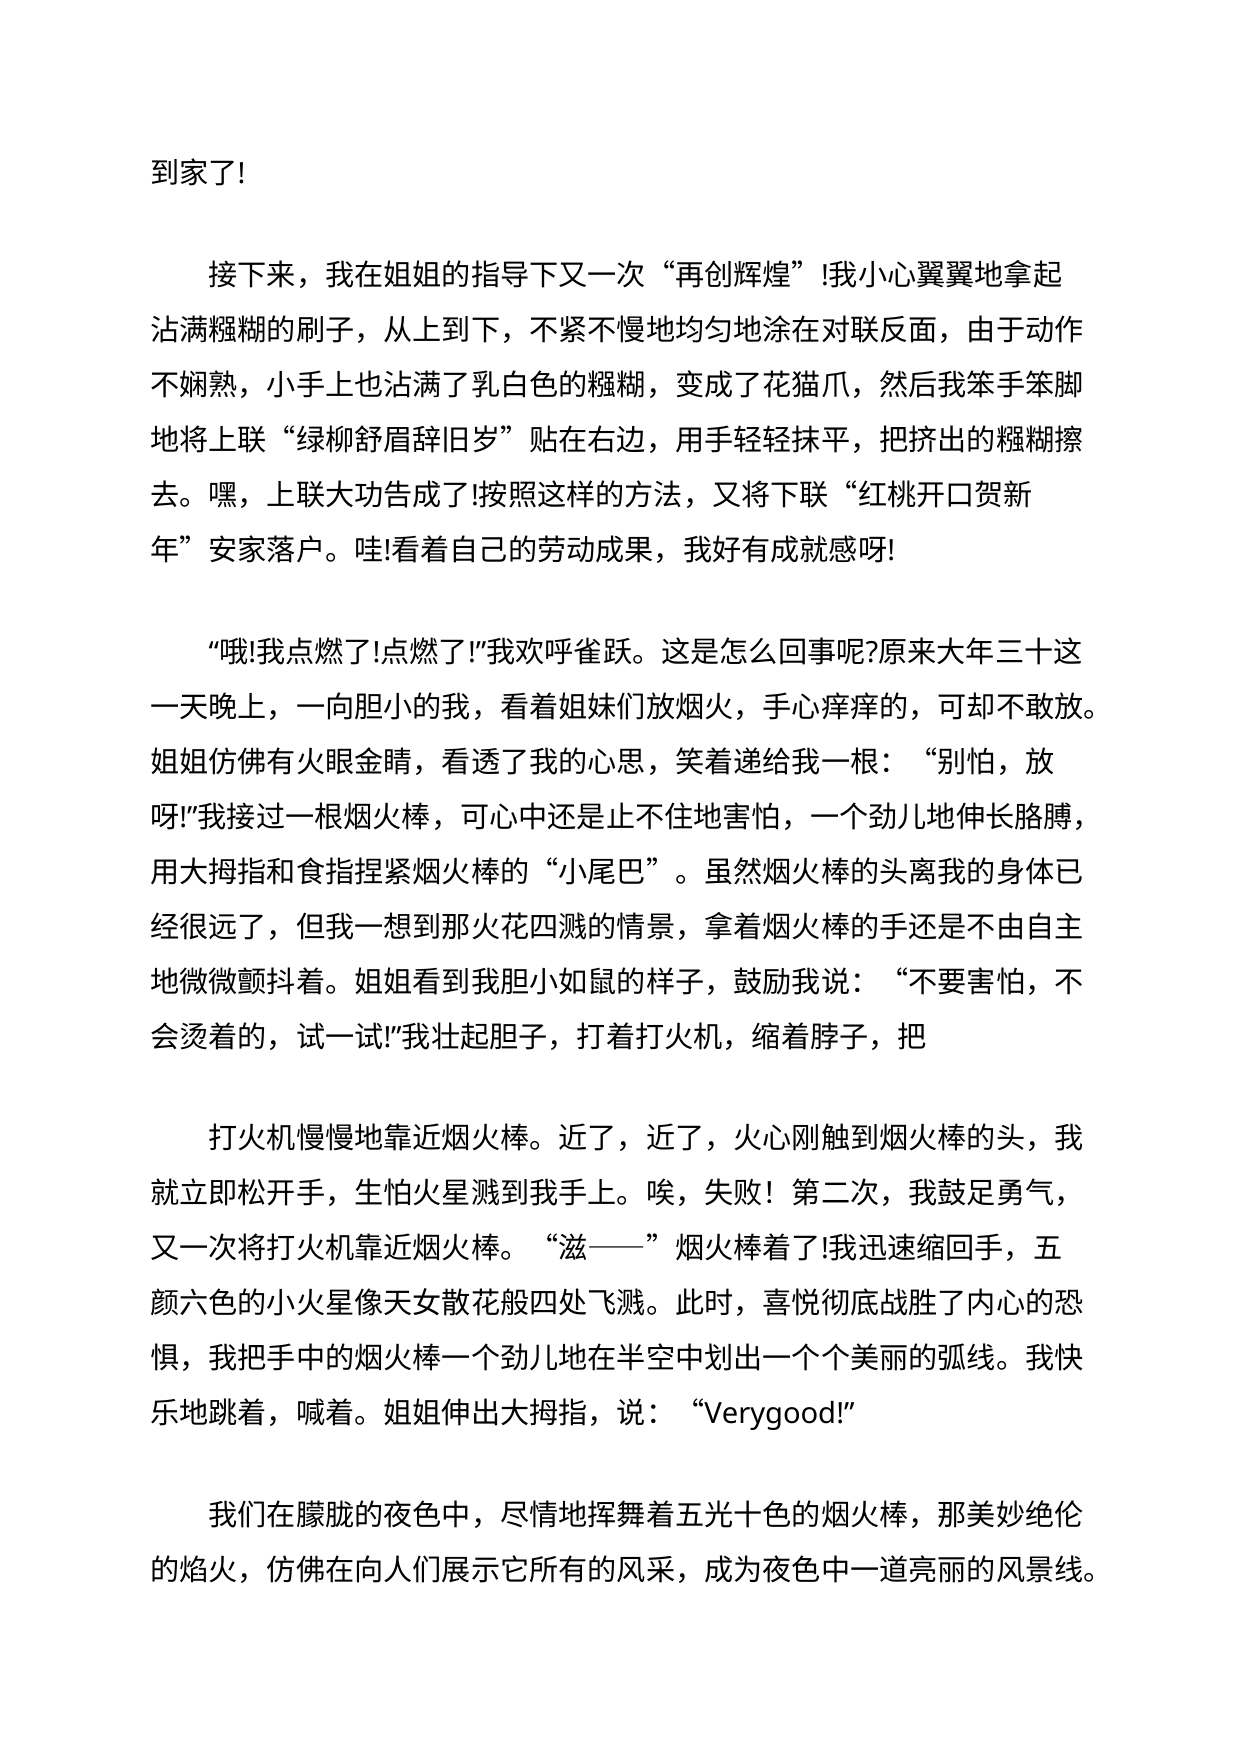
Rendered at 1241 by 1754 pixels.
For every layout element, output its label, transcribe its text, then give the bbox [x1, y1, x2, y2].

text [150, 150, 1090, 192]
text “哦!我点燃了!点燃了!”我欢呼雀跃。这是怎么回事呢?原来大年三十这一天晚上，一向胆小的我，看着姐妹们放烟火，手心痒痒的，可却不敢放。姐姐仿佛有火眼金睛，看透了我的心思，笑着递给我一根：“别怕，放呀!”我接过一根烟火棒，可心中还是止不住地害怕，一个劲儿地伸长胳膊，用大拇指和食指捏紧烟火棒的“小尾巴”。虽然烟火棒的头离我的身体已经很远了，但我一想到那火花四溅的情景，拿着烟火棒的手还是不由自主地微微颤抖着。姐姐看到我胆小如鼠的样子，鼓励我说：“不要害怕，不会烫着的，试一试!”我壮起胆子，打着打火机，缩着脖子，把 [150, 629, 1090, 1056]
text 接下来，我在姐姐的指导下又一次“再创辉煌”!我小心翼翼地拿起沾满糨糊的刷子，从上到下，不紧不慢地均匀地涂在对联反面，由于动作不娴熟，小手上也沾满了乳白色的糨糊，变成了花猫爪，然后我笨手笨脚地将上联“绿柳舒眉辞旧岁”贴在右边，用手轻轻抹平，把挤出的糨糊擦去。嘿，上联大功告成了!按照这样的方法，又将下联“红桃开口贺新年”安家落户。哇!看着自己的劳动成果，我好有成就感呀! [150, 252, 1090, 569]
text 我们在朦胧的夜色中，尽情地挥舞着五光十色的烟火棒，那美妙绝伦的焰火，仿佛在向人们展示它所有的风采，成为夜色中一道亮丽的风景线。 [150, 1492, 1090, 1589]
text 打火机慢慢地靠近烟火棒。近了，近了，火心刚触到烟火棒的头，我就立即松开手，生怕火星溅到我手上。唉，失败！第二次，我鼓足勇气，又一次将打火机靠近烟火棒。“滋——”烟火棒着了!我迅速缩回手，五颜六色的小火星像天女散花般四处飞溅。此时，喜悦彻底战胜了内心的恐惧，我把手中的烟火棒一个劲儿地在半空中划出一个个美丽的弧线。我快乐地跳着，喊着。姐姐伸出大拇指，说：“Verygood!” [150, 1115, 1090, 1432]
